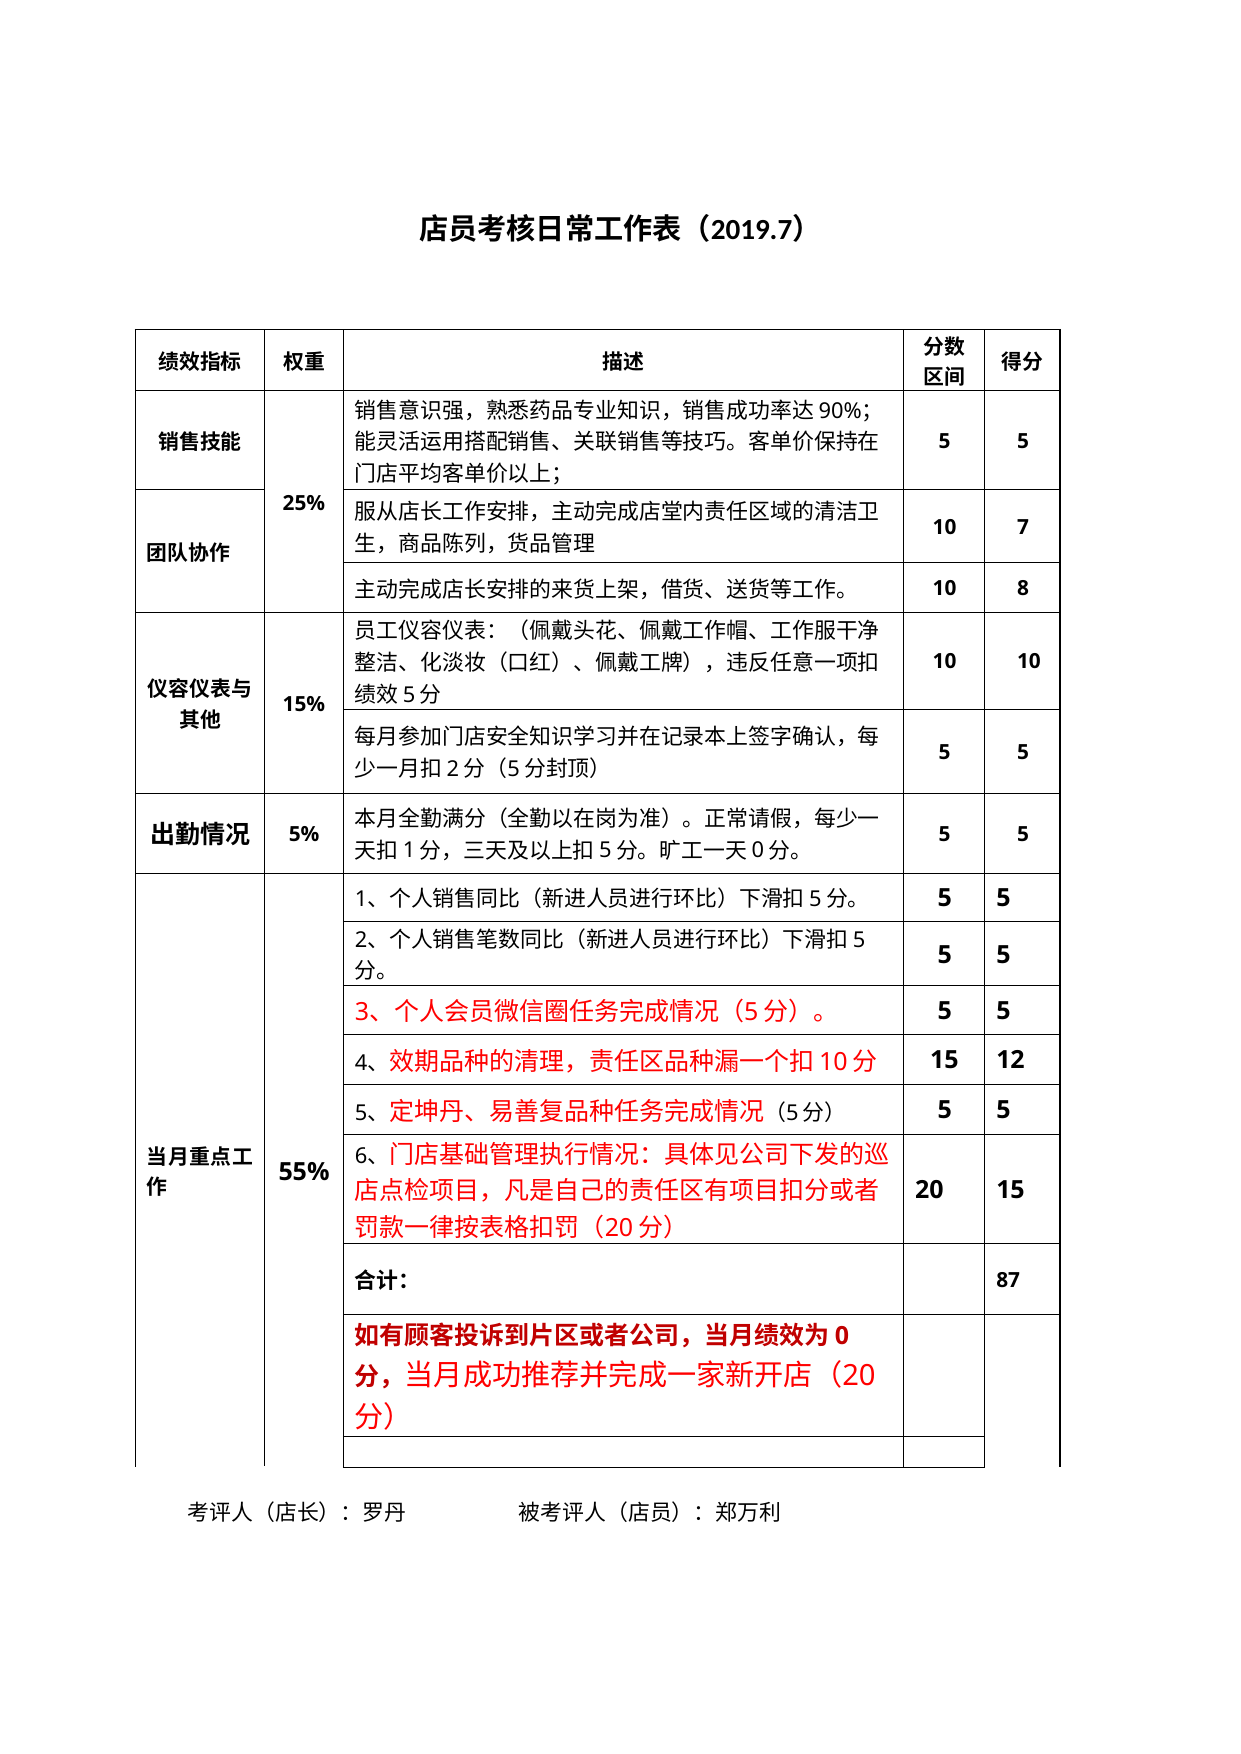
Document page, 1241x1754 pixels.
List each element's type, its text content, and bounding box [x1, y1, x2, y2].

table_cell 10 [904, 613, 984, 708]
table_cell 87 [985, 1244, 1059, 1314]
table_cell 5 [904, 986, 984, 1033]
table_cell 当月重点工作 [136, 874, 264, 1467]
table_cell 5 [904, 710, 984, 792]
table_cell [904, 1244, 984, 1314]
table_cell 团队协作 [136, 490, 264, 612]
table_cell 主动完成店长安排的来货上架，借货、送货等工作。 [344, 563, 903, 612]
table_cell 如有顾客投诉到片区或者公司，当月绩效为0分，当月成功推荐并完成一家新开店（20分） [344, 1315, 903, 1436]
table_header 描述 [344, 330, 903, 390]
table_cell 员工仪容仪表：（佩戴头花、佩戴工作帽、工作服干净整洁、化淡妆（口红）、佩戴工牌），违反任意一项扣绩效5分 [344, 613, 903, 708]
table_header 绩效指标 [136, 330, 264, 390]
table_cell 出勤情况 [136, 794, 264, 873]
table_cell 仪容仪表与其他 [136, 613, 264, 792]
table_cell [985, 1315, 1059, 1467]
table_cell 5、定坤丹、易善复品种任务完成情况（5分） [344, 1085, 903, 1133]
table_cell [904, 1437, 984, 1467]
table_cell 4、效期品种的清理，责任区品种漏一个扣10分 [344, 1035, 903, 1083]
table_cell 5 [904, 391, 984, 489]
table_cell 服从店长工作安排，主动完成店堂内责任区域的清洁卫生，商品陈列，货品管理 [344, 490, 903, 562]
table_cell 15% [265, 613, 343, 792]
table_cell 25% [265, 391, 343, 612]
table_cell [904, 1315, 984, 1436]
table_cell 1、个人销售同比（新进人员进行环比）下滑扣5分。 [344, 874, 903, 921]
table_cell 5 [985, 986, 1059, 1033]
table_cell 5 [904, 922, 984, 985]
table_cell 合计： [344, 1244, 903, 1314]
table_cell 7 [985, 490, 1059, 562]
table_cell 5 [904, 1085, 984, 1133]
table_cell [344, 1437, 903, 1467]
table_cell 5 [904, 874, 984, 921]
table_cell 55% [264, 874, 343, 1467]
table_cell 15 [904, 1035, 984, 1083]
table_cell 10 [904, 563, 984, 612]
table_cell 5 [985, 1085, 1059, 1133]
text 考评人（店长）：罗丹 被考评人（店员）：郑万利 [187, 1467, 1053, 1527]
table_cell 5 [985, 710, 1059, 792]
table_cell 5% [265, 794, 343, 873]
table_header 权重 [265, 330, 343, 390]
table_cell 5 [904, 794, 984, 873]
table_cell 5 [985, 874, 1059, 921]
table_cell 15 [985, 1135, 1059, 1243]
table_cell 12 [985, 1035, 1059, 1083]
table_cell 本月全勤满分（全勤以在岗为准）。正常请假，每少一天扣1分，三天及以上扣5分。旷工一天0分。 [344, 794, 903, 873]
table_cell 10 [904, 490, 984, 562]
table_cell 10 [985, 613, 1059, 708]
table_cell 每月参加门店安全知识学习并在记录本上签字确认，每少一月扣2分（5分封顶） [344, 710, 903, 792]
table_cell 5 [985, 794, 1059, 873]
table_cell 8 [985, 563, 1059, 612]
text 店员考核日常工作表（2019.7） [187, 194, 1053, 259]
table_header 分数 区间 [904, 330, 984, 390]
table_cell 5 [985, 922, 1059, 985]
table_cell 3、个人会员微信圈任务完成情况（5分）。 [344, 986, 903, 1033]
table_cell 销售技能 [136, 391, 264, 489]
table_cell 5 [985, 391, 1059, 489]
table_cell 2、个人销售笔数同比（新进人员进行环比）下滑扣5分。 [344, 922, 903, 985]
table_header 得分 [985, 330, 1059, 390]
table_cell 6、门店基础管理执行情况：具体见公司下发的巡店点检项目，凡是自己的责任区有项目扣分或者罚款一律按表格扣罚（20分） [344, 1135, 903, 1243]
table_cell 20 [904, 1135, 984, 1243]
table_cell 销售意识强，熟悉药品专业知识，销售成功率达90%；能灵活运用搭配销售、关联销售等技巧。客单价保持在门店平均客单价以上； [344, 391, 903, 489]
